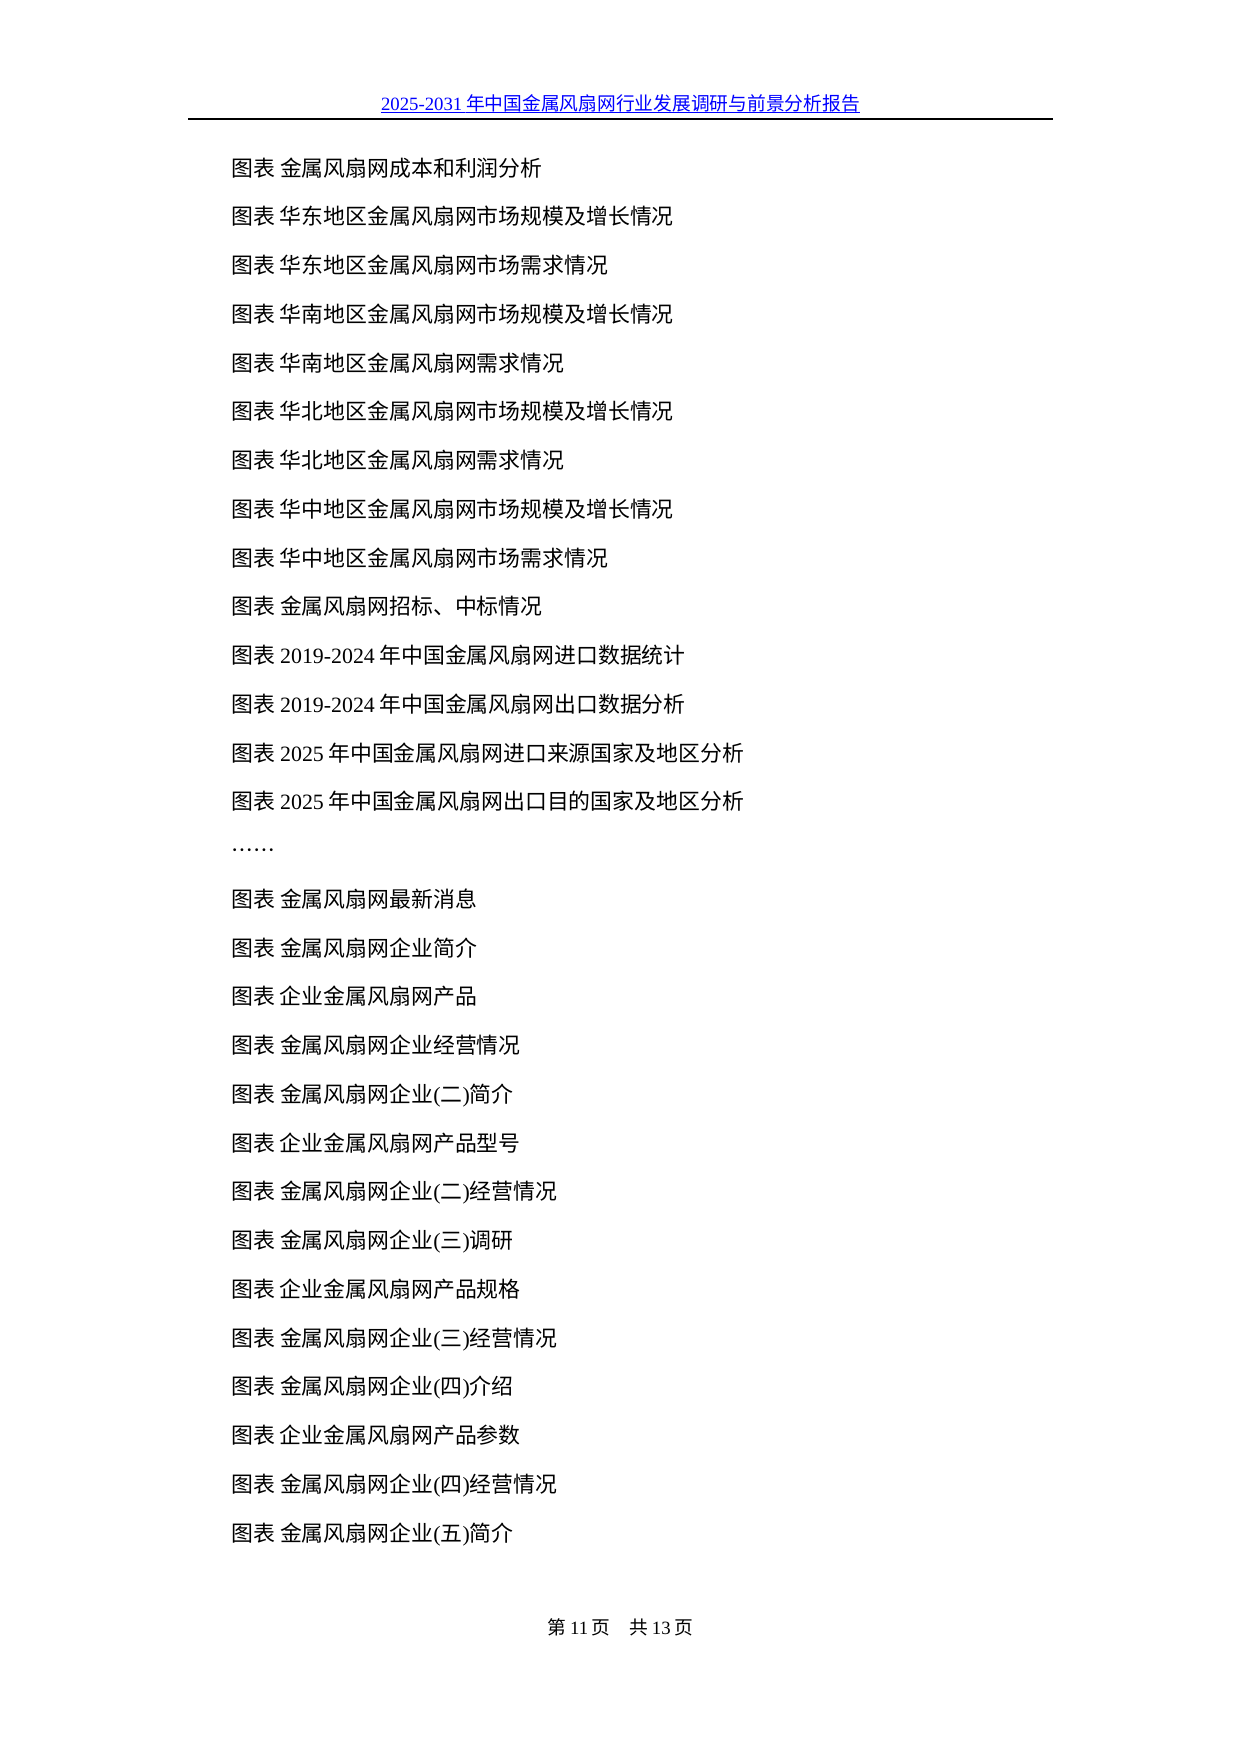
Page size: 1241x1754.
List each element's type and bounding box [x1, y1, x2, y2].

text [187, 150, 1053, 1548]
